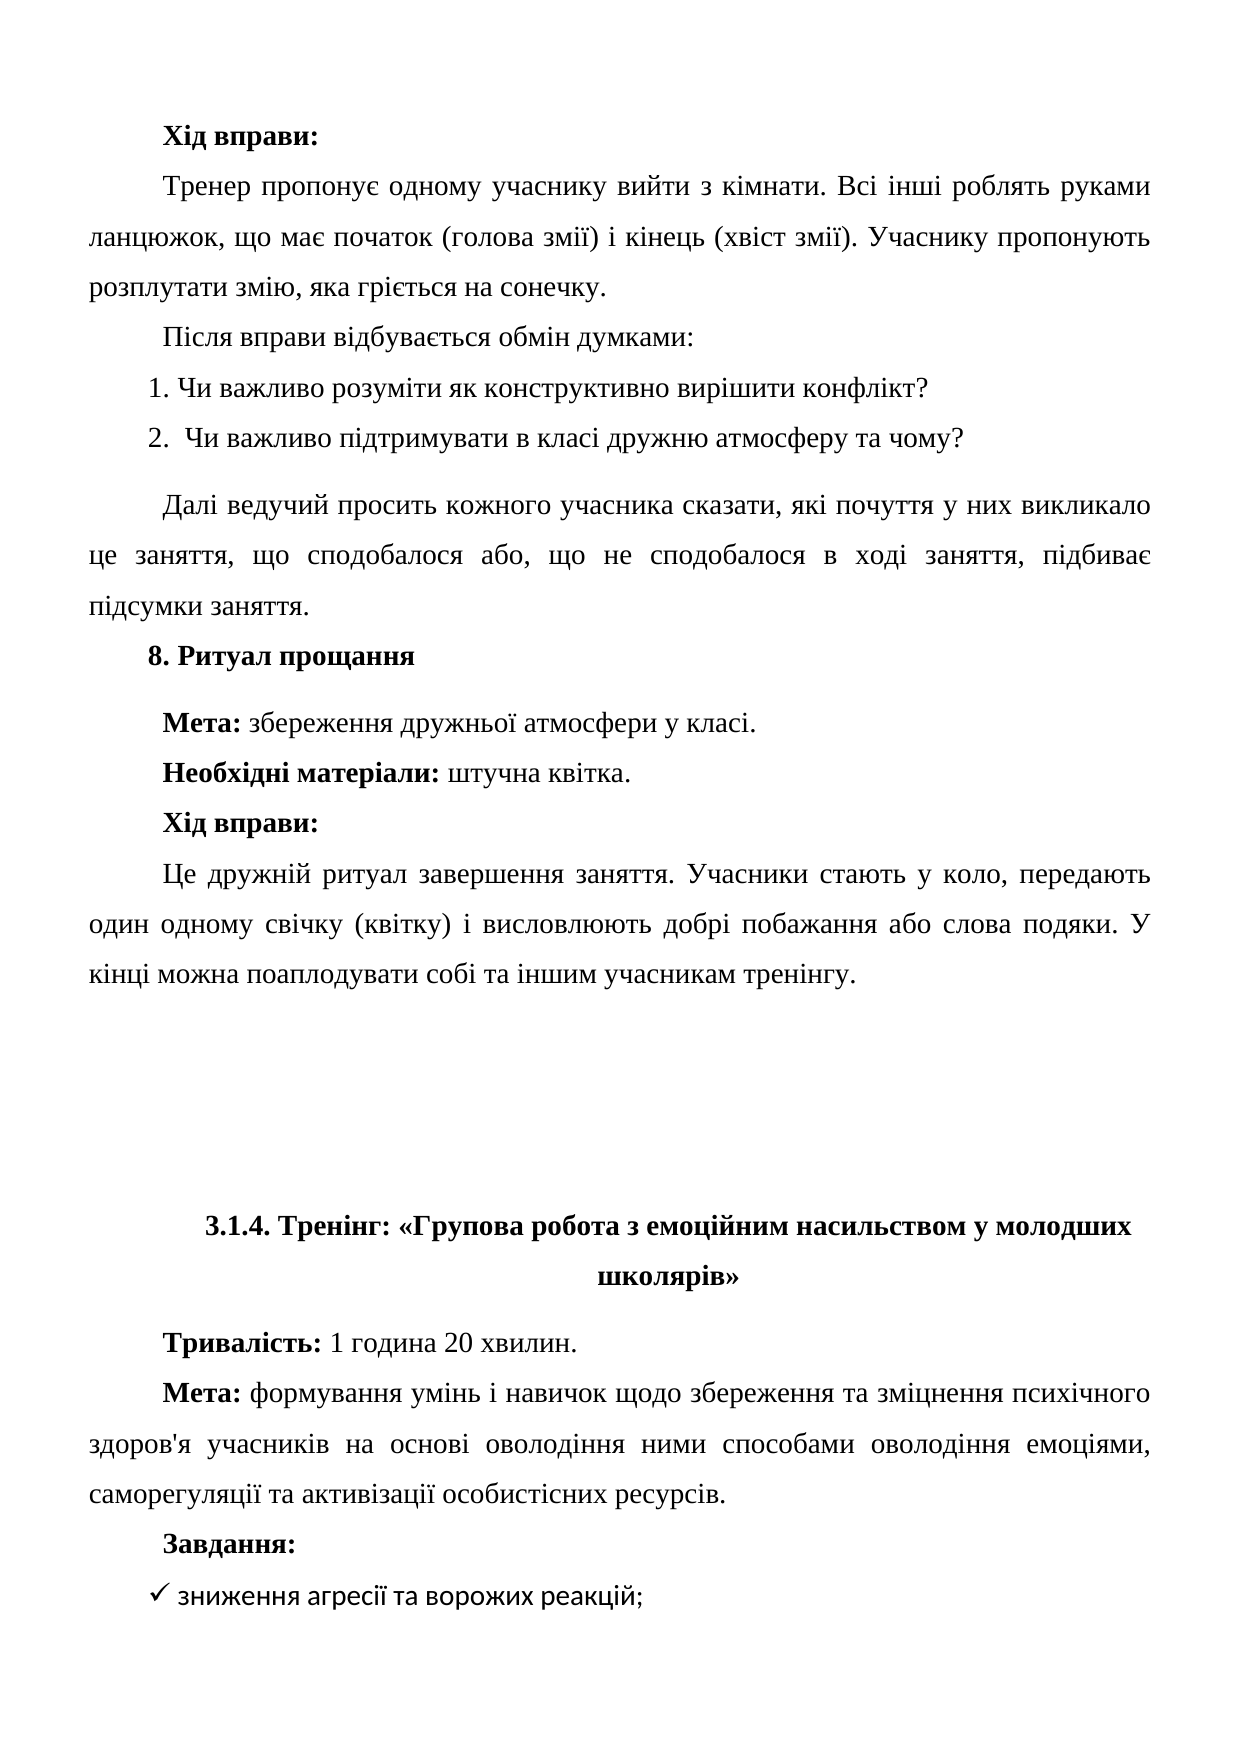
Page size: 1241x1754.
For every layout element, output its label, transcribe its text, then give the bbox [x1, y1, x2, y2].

text Тривалість: 1 година 20 хвилин. [88, 1325, 1152, 1359]
text Тренер пропонує одному учаснику вийти з кімнати. Всі інші роблять руками ланцюжок, що має початок (голова змії) і кінець (хвіст змії). Учаснику пропонують розплутати змію, яка гріється на сонечку. [88, 168, 1152, 303]
list Чи важливо розуміти як конструктивно вирішити конфлікт? [88, 370, 1152, 403]
list Чи важливо підтримувати в класі дружню атмосферу та чому? [88, 420, 1152, 453]
text Після вправи відбувається обмін думками: [88, 319, 1152, 353]
list 3.1.4. Тренінг: «Групова робота з емоційним насильством у молодших школярів» [185, 1208, 1152, 1292]
text Хід вправи: [88, 806, 1152, 839]
text Мета: формування умінь і навичок щодо збереження та зміцнення психічного здоров'я учасників на основі оволодіння ними способами оволодіння емоціями, саморегуляції та активізації особистісних ресурсів. [88, 1376, 1152, 1510]
list Ритуал прощання [88, 638, 1152, 671]
text Далі ведучий просить кожного учасника сказати, які почуття у них викликало це заняття, що сподобалося або, що не сподобалося в ході заняття, підбиває підсумки заняття. [88, 487, 1152, 621]
text Хід вправи: [88, 118, 1152, 152]
text Мета: збереження дружньої атмосфери у класі. [88, 705, 1152, 738]
text Необхідні матеріали: штучна квітка. [88, 755, 1152, 789]
text Це дружній ритуал завершення заняття. Учасники стають у коло, передають один одному свічку (квітку) і висловлюють добрі побажання або слова подяки. У кінці можна поаплодувати собі та іншим учасникам тренінгу. [88, 856, 1152, 990]
text Завдання: [88, 1527, 1152, 1560]
list зниження агресії та ворожих реакцій; [88, 1577, 1152, 1612]
